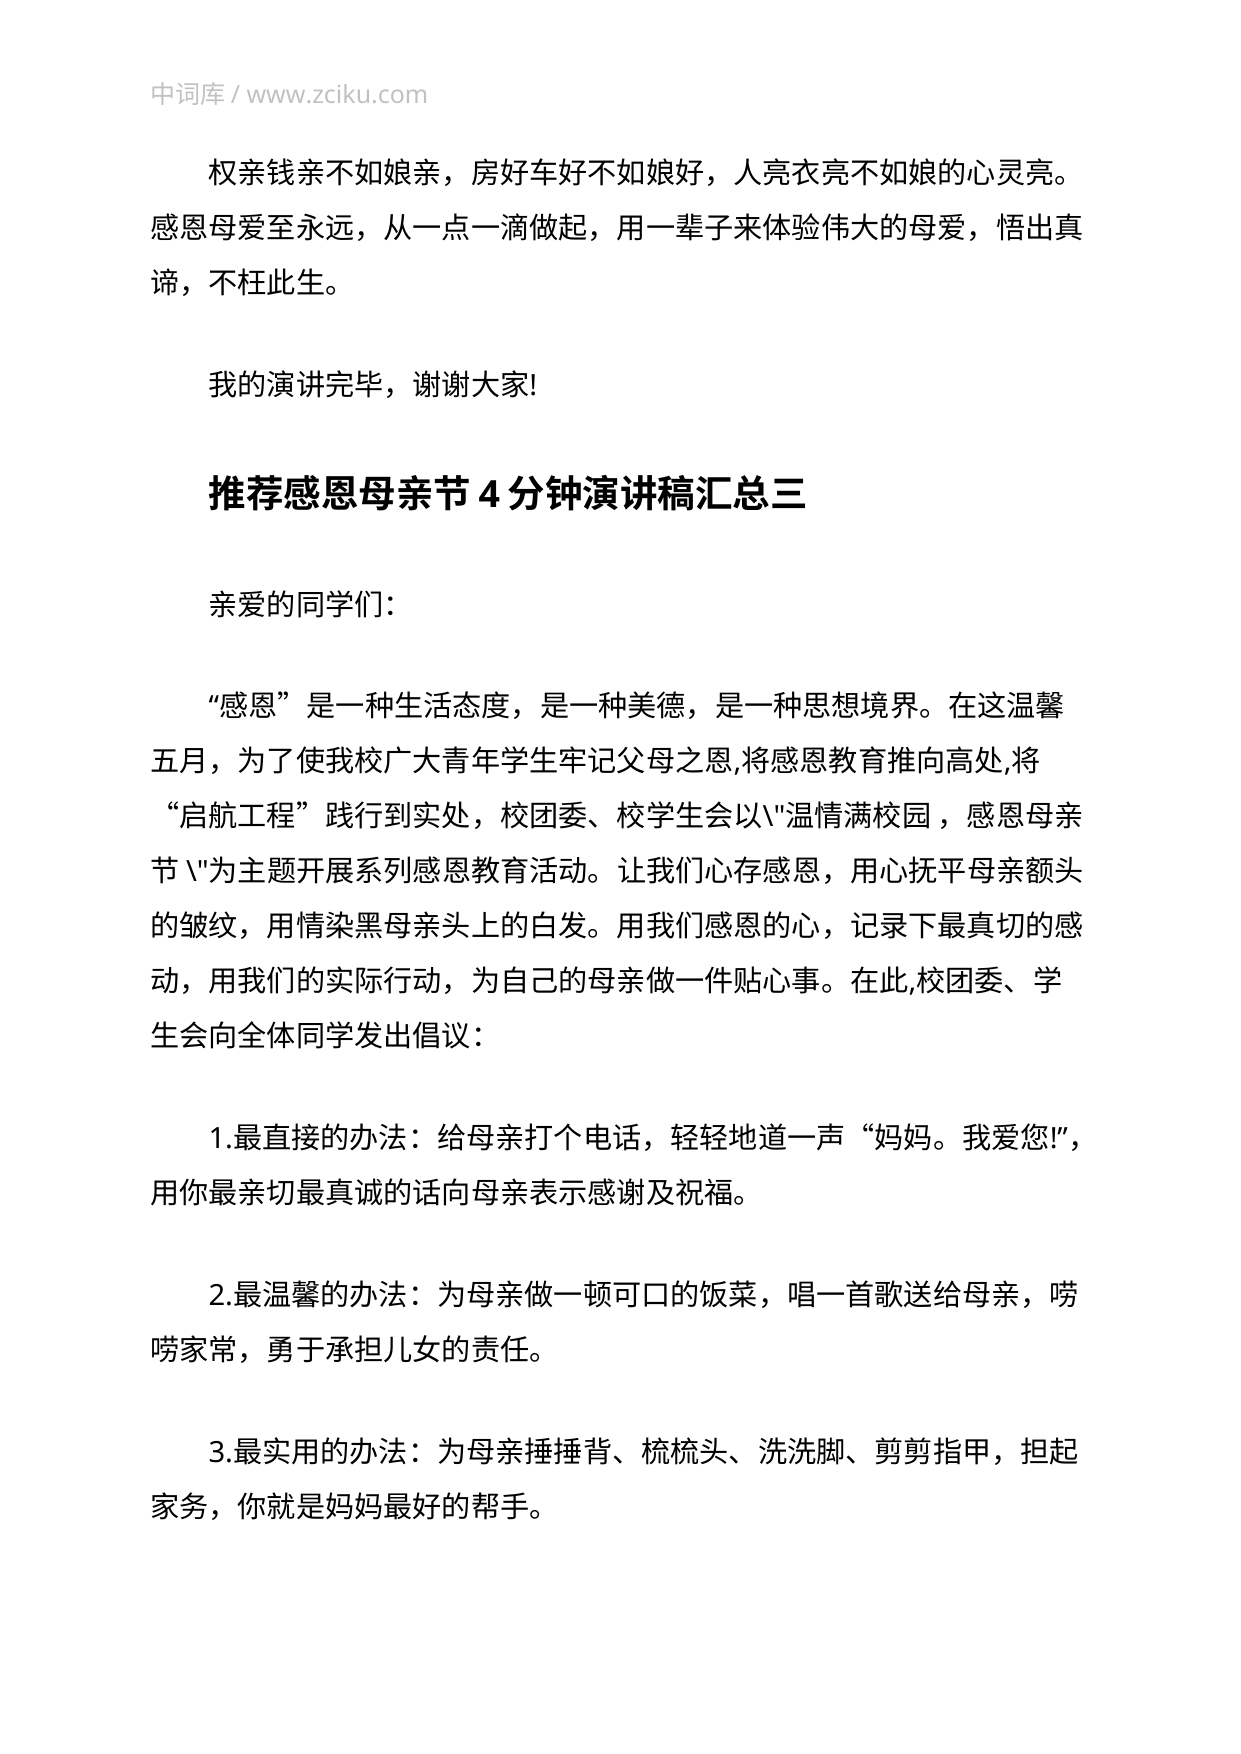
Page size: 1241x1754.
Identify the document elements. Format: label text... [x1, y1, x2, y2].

text 推荐感恩母亲节4分钟演讲稿汇总三 [150, 463, 1090, 518]
text “感恩”是一种生活态度，是一种美德，是一种思想境界。在这温馨五月，为了使我校广大青年学生牢记父母之恩,将感恩教育推向高处,将“启航工程”践行到实处，校团委、校学生会以\"温情满校园 ，感恩母亲节 \"为主题开展系列感恩教育活动。让我们心存感恩，用心抚平母亲额头的皱纹，用情染黑母亲头上的白发。用我们感恩的心，记录下最真切的感动，用我们的实际行动，为自己的母亲做一件贴心事。在此,校团委、学生会向全体同学发出倡议： [150, 683, 1090, 1055]
text 1.最直接的办法：给母亲打个电话，轻轻地道一声“妈妈。我爱您!”，用你最亲切最真诚的话向母亲表示感谢及祝福。 [150, 1114, 1090, 1212]
text 我的演讲完毕，谢谢大家! [150, 362, 1090, 404]
text 权亲钱亲不如娘亲，房好车好不如娘好，人亮衣亮不如娘的心灵亮。感恩母爱至永远，从一点一滴做起，用一辈子来体验伟大的母爱，悟出真谛，不枉此生。 [150, 150, 1090, 302]
text 2.最温馨的办法：为母亲做一顿可口的饭菜，唱一首歌送给母亲，唠唠家常，勇于承担儿女的责任。 [150, 1271, 1090, 1369]
text 3.最实用的办法：为母亲捶捶背、梳梳头、洗洗脚、剪剪指甲，担起家务，你就是妈妈最好的帮手。 [150, 1428, 1090, 1525]
text 亲爱的同学们： [150, 581, 1090, 623]
